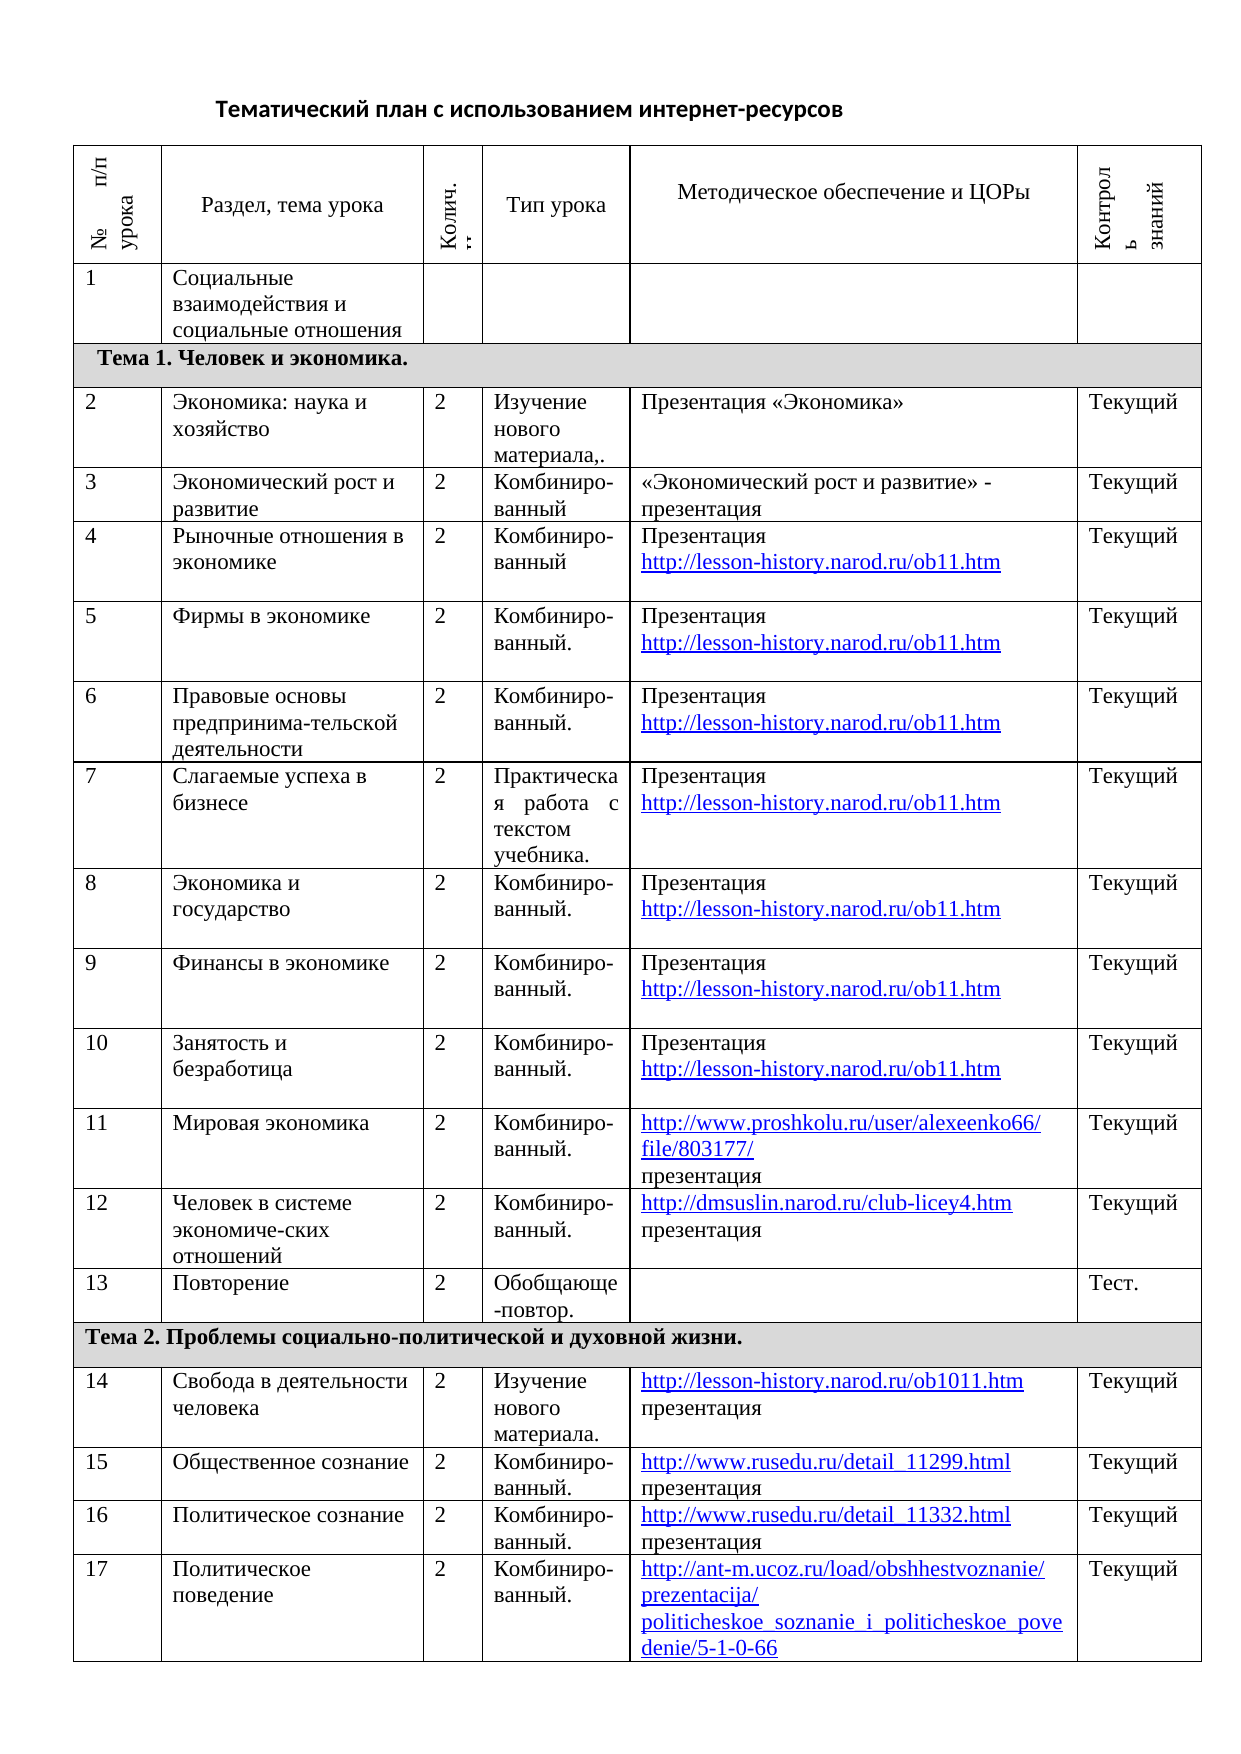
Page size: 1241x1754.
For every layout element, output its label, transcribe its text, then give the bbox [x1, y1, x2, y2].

table_cell Текущий [1078, 1501, 1201, 1554]
table_cell 2 [424, 388, 482, 467]
table_cell Текущий [1078, 1109, 1201, 1188]
table_cell [1078, 264, 1201, 343]
table_cell Комбиниро-ванный. [483, 1448, 629, 1500]
table_cell 2 [424, 1368, 482, 1447]
table_cell [631, 1269, 1077, 1322]
table_cell 7 [74, 763, 161, 868]
table_cell Политическое поведение [162, 1555, 423, 1661]
table_cell Презентация http://lesson-history.narod.ru/ob11.htm [631, 602, 1077, 681]
table_cell 2 [424, 468, 482, 521]
table_cell 6 [74, 682, 161, 761]
table_cell Текущий [1078, 1555, 1201, 1661]
table_header Контроль знаний [1078, 146, 1201, 263]
table_cell 2 [424, 869, 482, 948]
table_cell Комбиниро-ванный. [483, 1029, 629, 1108]
table_cell 5 [74, 602, 161, 681]
table_cell 4 [74, 522, 161, 601]
table_cell Социальные взаимодействия и социальные отношения [162, 264, 423, 343]
table_cell Презентация http://lesson-history.narod.ru/ob11.htm [631, 522, 1077, 601]
table_cell 2 [424, 1189, 482, 1268]
table_cell Комбиниро-ванный. [483, 1501, 629, 1554]
table_header № п/п урока [74, 146, 161, 263]
table_cell «Экономический рост и развитие» - презентация [631, 468, 1077, 521]
table_cell Изучение нового материала,. [483, 388, 629, 467]
text Тематический план с использованием интернет-ресурсов [177, 93, 1149, 124]
table_cell Политическое сознание [162, 1501, 423, 1554]
table_cell 2 [424, 682, 482, 761]
table_cell Комбиниро-ванный. [483, 949, 629, 1028]
table_cell http://dmsuslin.narod.ru/club-licey4.htm презентация [631, 1189, 1077, 1268]
table_cell Комбиниро-ванный [483, 522, 629, 601]
table_cell Обобщающе-повтор. [483, 1269, 629, 1322]
table_cell 2 [424, 1029, 482, 1108]
table_cell Финансы в экономике [162, 949, 423, 1028]
table_cell Экономика: наука и хозяйство [162, 388, 423, 467]
table_cell 8 [74, 869, 161, 948]
table_cell Свобода в деятельности человека [162, 1368, 423, 1447]
table_cell Презентация http://lesson-history.narod.ru/ob11.htm [631, 1029, 1077, 1108]
table_cell 17 [74, 1555, 161, 1661]
table_cell Слагаемые успеха в бизнесе [162, 763, 423, 868]
table_cell Текущий [1078, 682, 1201, 761]
table_cell Презентация http://lesson-history.narod.ru/ob11.htm [631, 869, 1077, 948]
table_cell Правовые основы предпринима-тельской деятельности [162, 682, 423, 761]
table_cell Комбиниро-ванный. [483, 1189, 629, 1268]
table_cell Занятость и безработица [162, 1029, 423, 1108]
table_cell Тест. [1078, 1269, 1201, 1322]
table_cell 2 [424, 1555, 482, 1661]
table_cell Презентация http://lesson-history.narod.ru/ob11.htm [631, 949, 1077, 1028]
table_cell Текущий [1078, 869, 1201, 948]
table_cell Текущий [1078, 1368, 1201, 1447]
table_cell Экономика и государство [162, 869, 423, 948]
table_cell 12 [74, 1189, 161, 1268]
table_cell 15 [74, 1448, 161, 1500]
table_cell http://lesson-history.narod.ru/ob1011.htm презентация [631, 1368, 1077, 1447]
table_cell 3 [74, 468, 161, 521]
table_cell Текущий [1078, 949, 1201, 1028]
table_cell http://ant-m.ucoz.ru/load/obshhestvoznanie/prezentacija/politicheskoe_soznanie_i_politicheskoe_povedenie/5-1-0-66 [631, 1555, 1077, 1661]
table_cell [483, 264, 629, 343]
table_cell Практическая работа с текстом учебника. [483, 763, 629, 868]
table_cell Комбиниро-ванный. [483, 869, 629, 948]
table_cell Текущий [1078, 1029, 1201, 1108]
table_cell Комбиниро-ванный. [483, 1555, 629, 1661]
table_cell Человек в системе экономиче-ских отношений [162, 1189, 423, 1268]
table_cell 2 [424, 522, 482, 601]
table_cell Комбиниро-ванный. [483, 1109, 629, 1188]
table_cell 2 [424, 949, 482, 1028]
table_cell 1 [74, 264, 161, 343]
table_cell Текущий [1078, 468, 1201, 521]
table_header Тип урока [483, 146, 629, 263]
table_cell Тема 1. Человек и экономика. [74, 344, 1201, 387]
table_cell 2 [424, 763, 482, 868]
table_cell Комбиниро-ванный. [483, 602, 629, 681]
table_cell 2 [424, 1269, 482, 1322]
table_cell 2 [424, 1109, 482, 1188]
table_header Колич. Час. [424, 146, 482, 263]
table_cell http://www.rusedu.ru/detail_11299.html презентация [631, 1448, 1077, 1500]
table_cell [631, 264, 1077, 343]
table_cell 2 [424, 1448, 482, 1500]
table_cell http://www.rusedu.ru/detail_11332.html презентация [631, 1501, 1077, 1554]
table_cell Текущий [1078, 1189, 1201, 1268]
table_cell Рыночные отношения в экономике [162, 522, 423, 601]
table_cell Изучение нового материала. [483, 1368, 629, 1447]
table_cell Презентация «Экономика» [631, 388, 1077, 467]
table_cell Повторение [162, 1269, 423, 1322]
table_cell 11 [74, 1109, 161, 1188]
table_cell 9 [74, 949, 161, 1028]
table_cell 2 [424, 1501, 482, 1554]
table_cell Презентация http://lesson-history.narod.ru/ob11.htm [631, 682, 1077, 761]
table_cell 16 [74, 1501, 161, 1554]
table_cell Комбиниро-ванный. [483, 682, 629, 761]
table_cell Презентация http://lesson-history.narod.ru/ob11.htm [631, 763, 1077, 868]
table_cell Текущий [1078, 522, 1201, 601]
table_cell Тема 2. Проблемы социально-политической и духовной жизни. [74, 1323, 1201, 1367]
table_header Методическое обеспечение и ЦОРы [631, 146, 1077, 263]
table_cell Текущий [1078, 1448, 1201, 1500]
table_cell Текущий [1078, 602, 1201, 681]
table_cell 10 [74, 1029, 161, 1108]
table_cell Комбиниро-ванный [483, 468, 629, 521]
table_cell [424, 264, 482, 343]
table_cell Текущий [1078, 763, 1201, 868]
table_cell http://www.proshkolu.ru/user/alexeenko66/file/803177/ презентация [631, 1109, 1077, 1188]
table_cell 13 [74, 1269, 161, 1322]
table_cell 2 [74, 388, 161, 467]
table_cell 2 [424, 602, 482, 681]
table_cell 14 [74, 1368, 161, 1447]
table_cell Фирмы в экономике [162, 602, 423, 681]
table_cell Экономический рост и развитие [162, 468, 423, 521]
table_cell Общественное сознание [162, 1448, 423, 1500]
table_cell Мировая экономика [162, 1109, 423, 1188]
table_header Раздел, тема урока [162, 146, 423, 263]
table_cell Текущий [1078, 388, 1201, 467]
